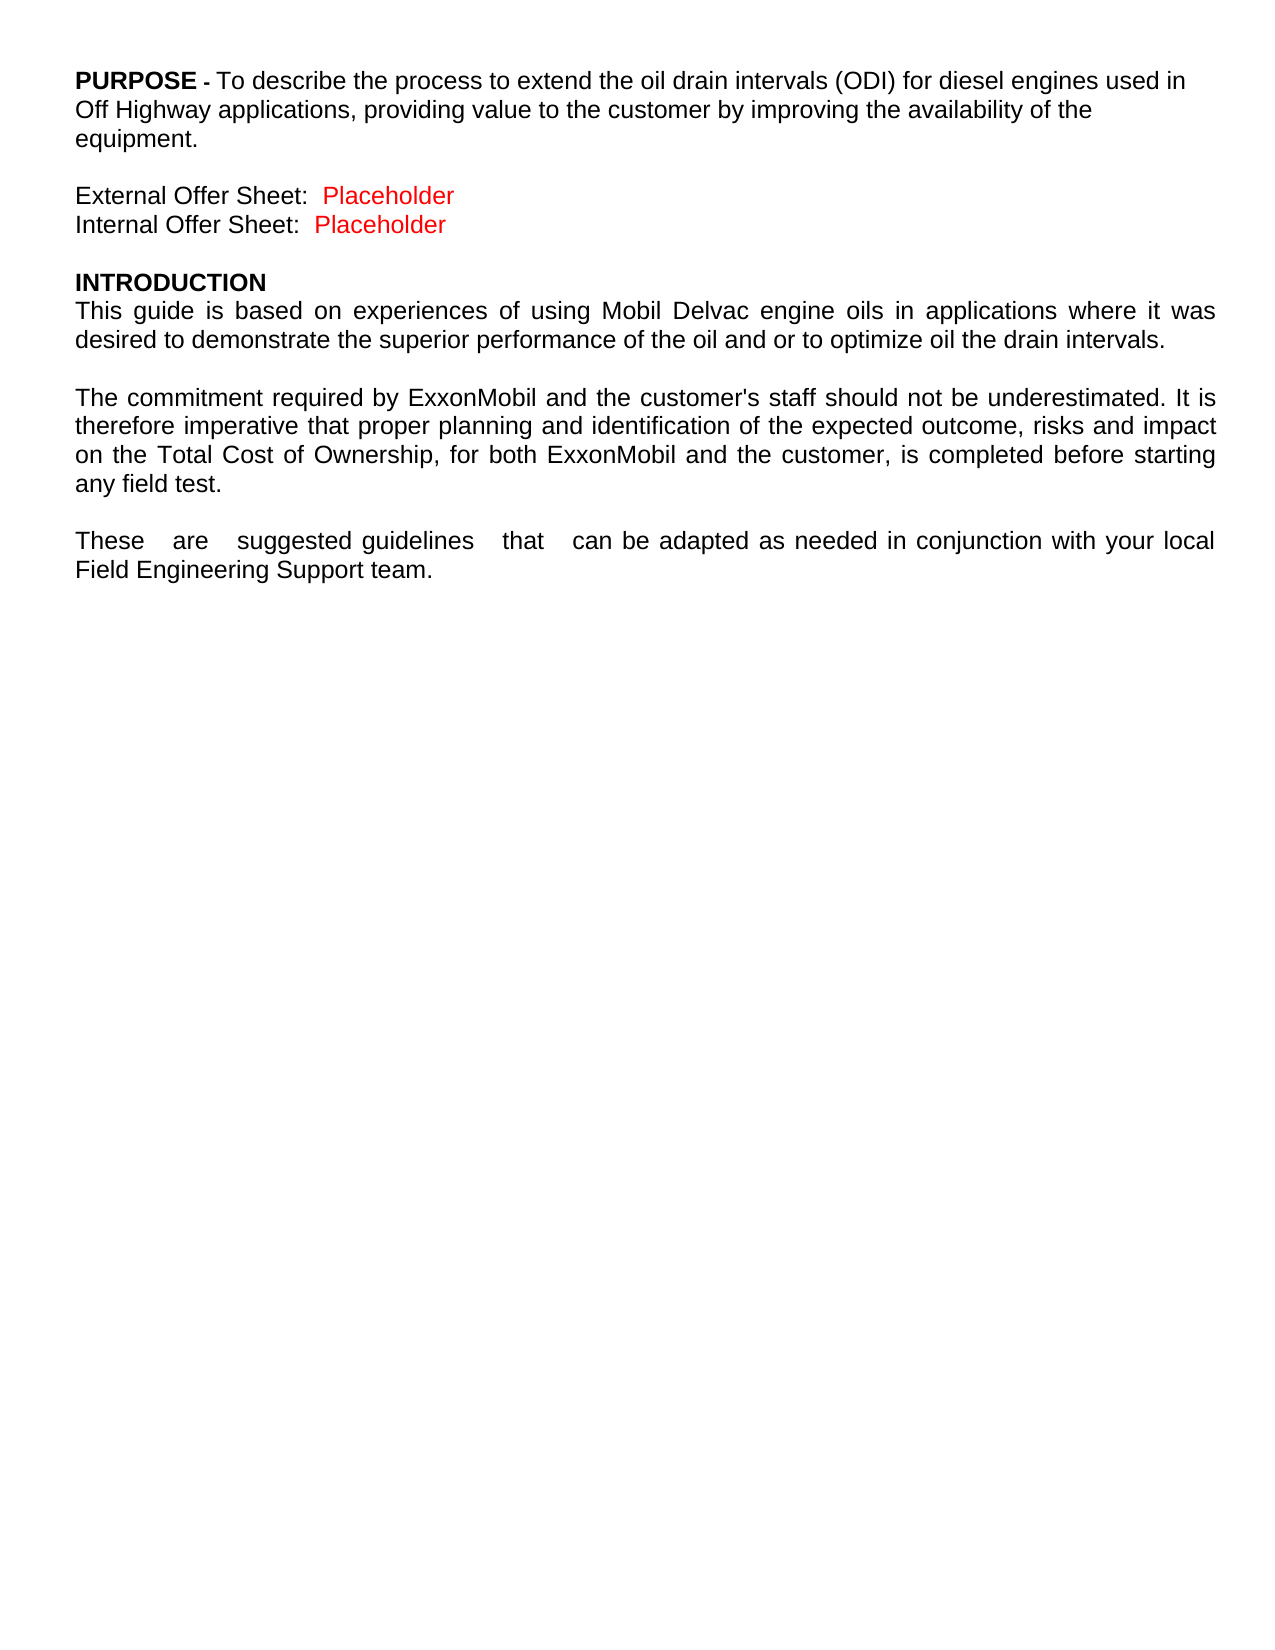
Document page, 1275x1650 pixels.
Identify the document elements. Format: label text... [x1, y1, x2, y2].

text INTRODUCTION [75, 267, 1219, 296]
text This guide is based on experiences of using Mobil Delvac engine oils in applications where it was desired to demonstrate the superior performance of the oil and or to optimize oil the drain intervals. [75, 296, 1219, 354]
text External Offer Sheet: Placeholder [75, 181, 1219, 210]
text Internal Offer Sheet: Placeholder [75, 210, 1219, 239]
text These are suggested guidelines that can be adapted as needed in conjunction with your local Field Engineering Support team. [75, 526, 1219, 584]
text PURPOSE - To describe the process to extend the oil drain intervals (ODI) for diesel engines used in Off Highway applications, providing value to the customer by improving the availability of the equipment. [75, 66, 1219, 152]
text The commitment required by ExxonMobil and the customer's staff should not be underestimated. It is therefore imperative that proper planning and identification of the expected outcome, risks and impact on the Total Cost of Ownership, for both ExxonMobil and the customer, is completed before starting any field test. [75, 382, 1219, 497]
